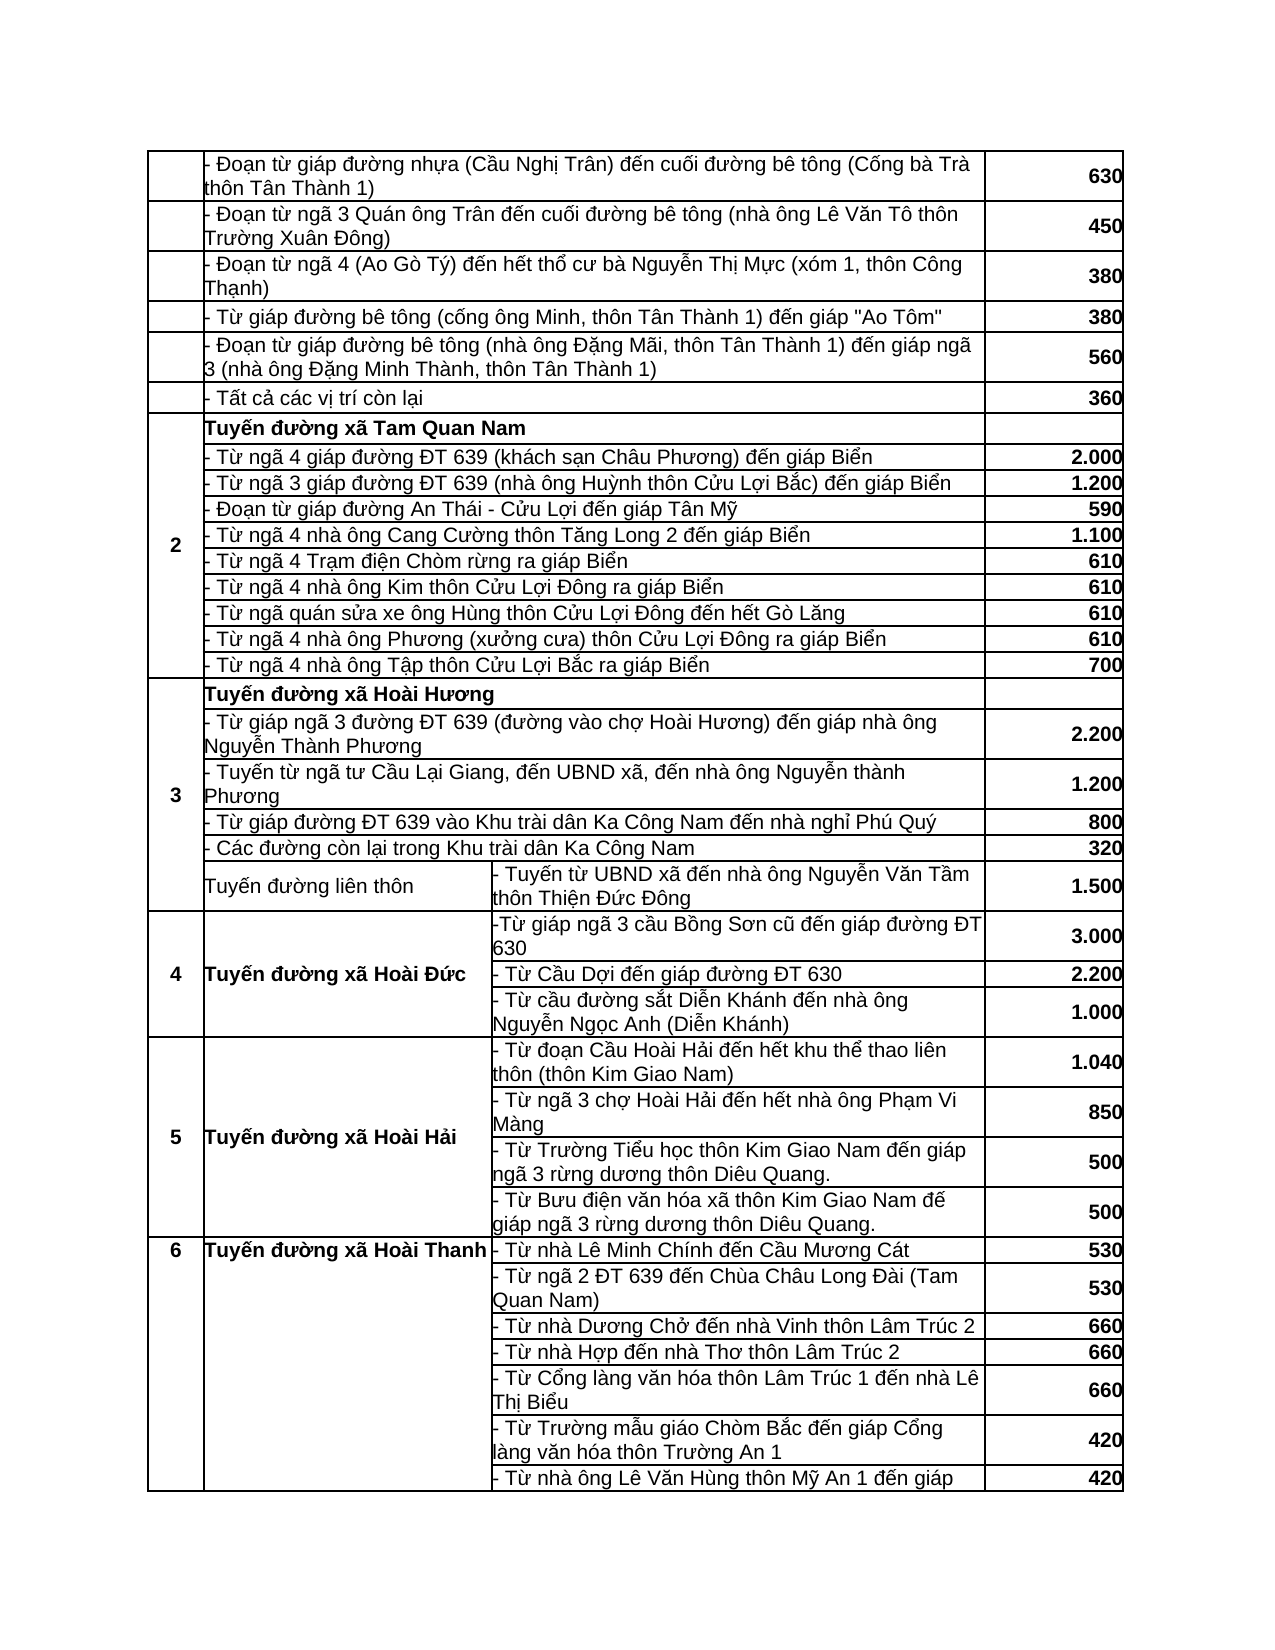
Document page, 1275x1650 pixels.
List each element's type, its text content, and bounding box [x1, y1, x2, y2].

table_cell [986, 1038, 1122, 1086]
table_cell - Từ giáp đường bê tông (cống ông Minh, thôn Tân Thành 1) đến giáp "Ao Tôm" [205, 302, 984, 331]
table_cell - Đoạn từ giáp đường bê tông (nhà ông Đặng Mãi, thôn Tân Thành 1) đến giáp ngã 3 (nhà ông Đặng Minh Thành, thôn Tân Thành 1) [205, 333, 984, 381]
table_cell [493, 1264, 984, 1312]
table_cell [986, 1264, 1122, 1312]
table_cell Tuyến đường xã Tam Quan Nam [205, 414, 984, 442]
table_cell - Từ ngã 4 Trạm điện Chòm rừng ra giáp Biển [205, 549, 984, 573]
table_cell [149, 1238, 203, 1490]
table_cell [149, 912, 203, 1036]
table_cell - Từ ngã quán sửa xe ông Hùng thôn Cửu Lợi Đông đến hết Gò Lăng [205, 601, 984, 625]
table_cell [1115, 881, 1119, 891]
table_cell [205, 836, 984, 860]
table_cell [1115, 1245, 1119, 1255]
table_cell - Đoạn từ ngã 4 (Ao Gò Tý) đến hết thổ cư bà Nguyễn Thị Mực (xóm 1, thôn Công Thạnh) [205, 252, 984, 300]
table_cell [149, 252, 203, 300]
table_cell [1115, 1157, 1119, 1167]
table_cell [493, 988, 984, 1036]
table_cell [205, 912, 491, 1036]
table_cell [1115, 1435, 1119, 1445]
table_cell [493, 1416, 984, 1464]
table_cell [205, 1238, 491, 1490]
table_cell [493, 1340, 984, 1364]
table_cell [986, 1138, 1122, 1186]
table_cell - Đoạn từ ngã 3 Quán ông Trân đến cuối đường bê tông (nhà ông Lê Văn Tô thôn Trường Xuân Đông) [205, 202, 984, 250]
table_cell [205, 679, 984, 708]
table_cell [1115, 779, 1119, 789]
table_cell 610 [986, 627, 1122, 651]
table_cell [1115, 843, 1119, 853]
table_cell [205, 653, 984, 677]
table_cell 1.100 [986, 523, 1122, 547]
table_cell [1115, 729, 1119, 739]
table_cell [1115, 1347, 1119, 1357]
table_cell 2 [149, 414, 203, 677]
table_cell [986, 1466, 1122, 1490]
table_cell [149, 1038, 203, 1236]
table_cell [149, 383, 203, 412]
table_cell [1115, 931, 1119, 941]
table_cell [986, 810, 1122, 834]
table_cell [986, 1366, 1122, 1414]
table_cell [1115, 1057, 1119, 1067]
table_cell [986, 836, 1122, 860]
table_cell - Từ ngã 4 giáp đường ĐT 639 (khách sạn Châu Phương) đến giáp Biển [205, 445, 984, 468]
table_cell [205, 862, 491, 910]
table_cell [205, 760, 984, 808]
table_cell 380 [986, 302, 1122, 331]
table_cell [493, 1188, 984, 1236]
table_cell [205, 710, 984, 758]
table_cell [986, 414, 1122, 442]
table_cell 360 [986, 383, 1122, 412]
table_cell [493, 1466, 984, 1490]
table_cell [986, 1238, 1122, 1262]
table_cell - Đoạn từ giáp đường nhựa (Cầu Nghị Trân) đến cuối đường bê tông (Cống bà Trà thôn Tân Thành 1) [205, 152, 984, 200]
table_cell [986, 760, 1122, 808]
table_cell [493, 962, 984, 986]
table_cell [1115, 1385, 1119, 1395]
table_cell - Từ ngã 4 nhà ông Phương (xưởng cưa) thôn Cửu Lợi Đông ra giáp Biển [205, 627, 984, 651]
table_cell 1.200 [986, 471, 1122, 494]
table_cell - Từ ngã 4 nhà ông Kim thôn Cửu Lợi Đông ra giáp Biển [205, 575, 984, 599]
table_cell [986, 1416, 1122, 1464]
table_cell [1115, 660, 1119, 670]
table_cell 380 [986, 252, 1122, 300]
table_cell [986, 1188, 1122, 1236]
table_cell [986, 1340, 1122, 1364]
table_cell [149, 152, 203, 200]
table_cell 590 [986, 497, 1122, 521]
table_cell - Từ ngã 4 nhà ông Cang Cường thôn Tăng Long 2 đến giáp Biển [205, 523, 984, 547]
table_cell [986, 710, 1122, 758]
table_cell - Đoạn từ giáp đường An Thái - Cửu Lợi đến giáp Tân Mỹ [205, 497, 984, 521]
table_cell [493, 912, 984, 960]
table_cell 450 [986, 202, 1122, 250]
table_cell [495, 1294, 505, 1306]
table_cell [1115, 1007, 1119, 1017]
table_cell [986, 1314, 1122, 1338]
table_cell - Từ ngã 3 giáp đường ĐT 639 (nhà ông Huỳnh thôn Cửu Lợi Bắc) đến giáp Biển [205, 471, 984, 494]
table_cell 2.000 [986, 445, 1122, 468]
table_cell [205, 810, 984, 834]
table_cell 610 [986, 575, 1122, 599]
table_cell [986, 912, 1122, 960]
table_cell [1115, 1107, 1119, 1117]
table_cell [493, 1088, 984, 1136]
table_cell 610 [986, 549, 1122, 573]
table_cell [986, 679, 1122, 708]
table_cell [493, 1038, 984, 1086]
table_cell [149, 202, 203, 250]
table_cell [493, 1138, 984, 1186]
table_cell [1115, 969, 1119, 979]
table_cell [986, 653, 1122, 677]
table_cell [149, 333, 203, 381]
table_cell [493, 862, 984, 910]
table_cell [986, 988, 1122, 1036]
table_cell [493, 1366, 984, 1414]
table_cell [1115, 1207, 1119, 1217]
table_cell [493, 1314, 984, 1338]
table_cell 560 [986, 333, 1122, 381]
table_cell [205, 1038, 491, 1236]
table_cell - Tất cả các vị trí còn lại [205, 383, 984, 412]
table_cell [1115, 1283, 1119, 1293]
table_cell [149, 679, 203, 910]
table_cell 630 [986, 152, 1122, 200]
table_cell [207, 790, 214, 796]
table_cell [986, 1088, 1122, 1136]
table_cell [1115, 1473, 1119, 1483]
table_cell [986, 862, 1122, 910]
table_cell 610 [986, 601, 1122, 625]
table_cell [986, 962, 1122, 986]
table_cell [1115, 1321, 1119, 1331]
table_cell [149, 302, 203, 331]
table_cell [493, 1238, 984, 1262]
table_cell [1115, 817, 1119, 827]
